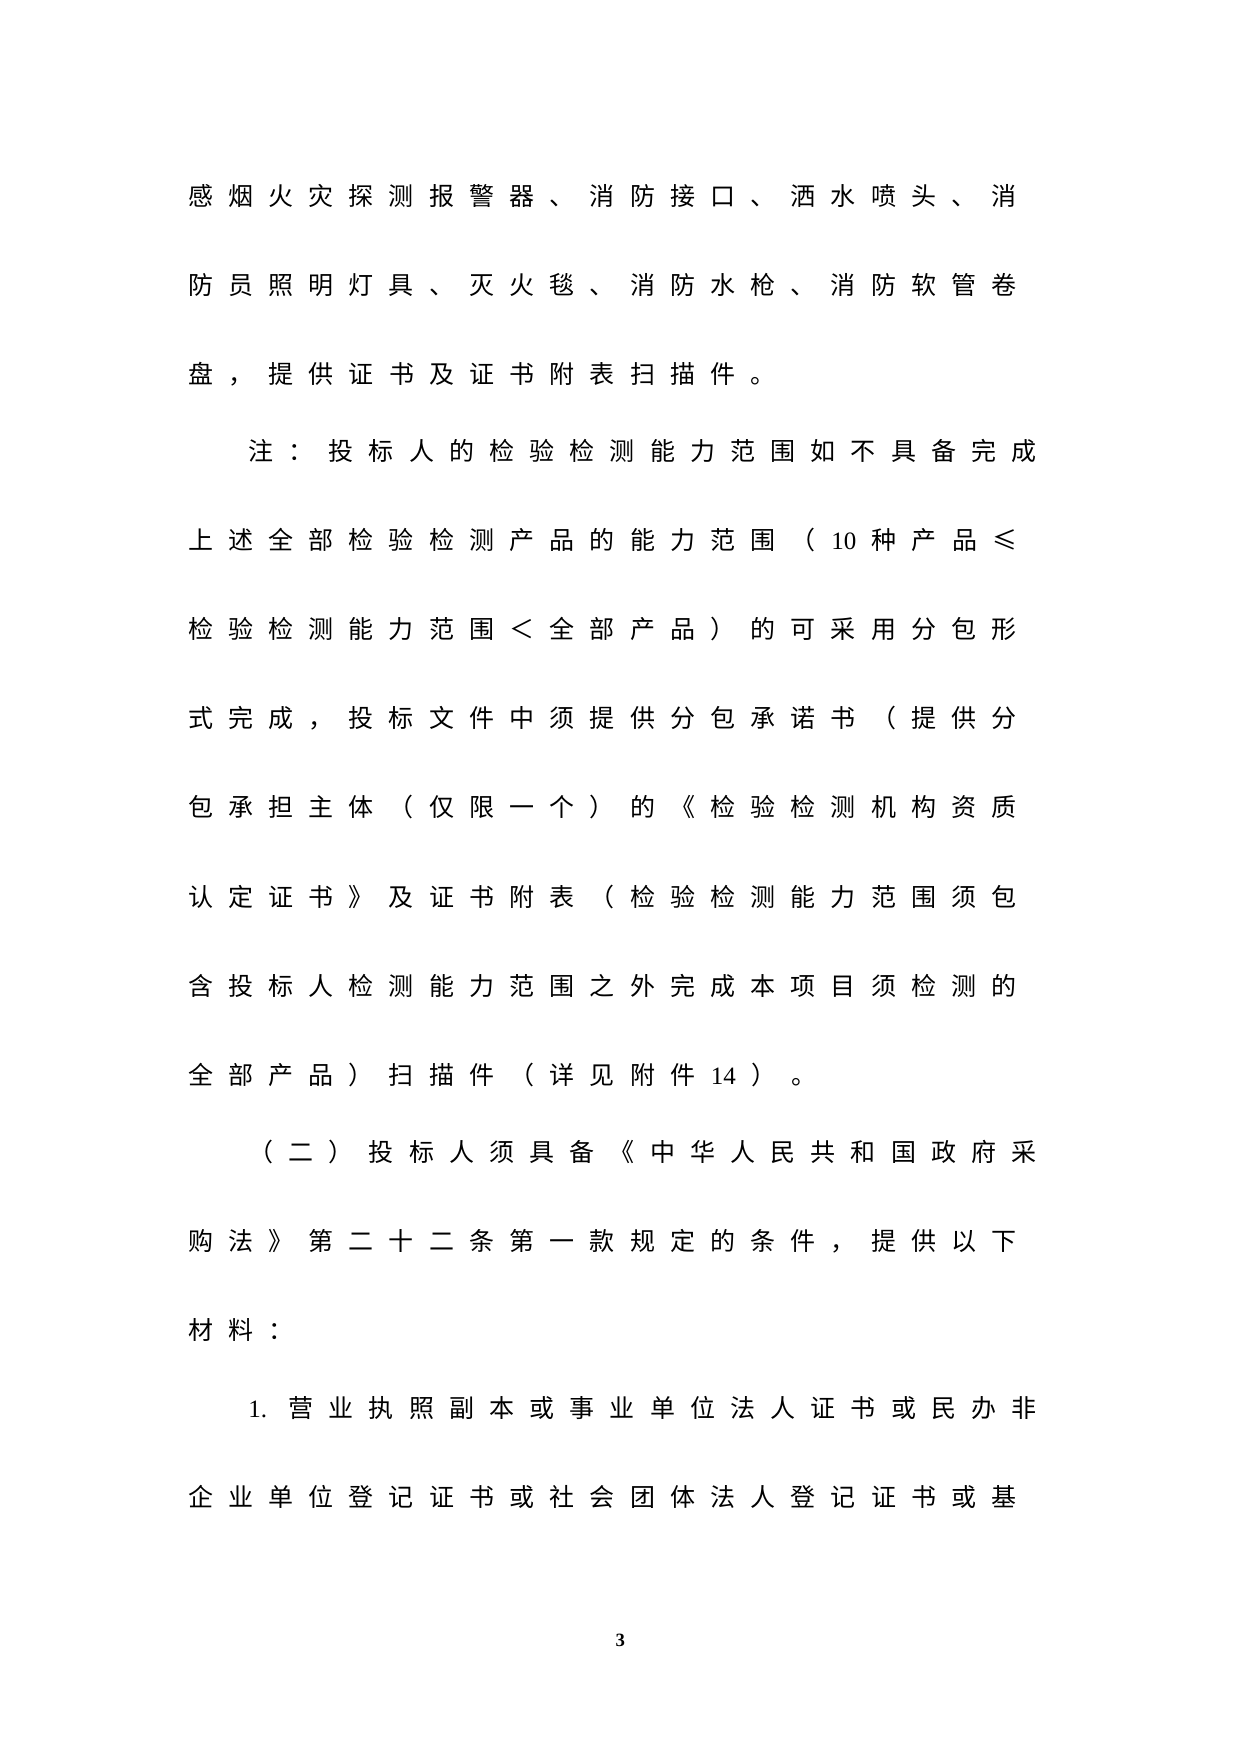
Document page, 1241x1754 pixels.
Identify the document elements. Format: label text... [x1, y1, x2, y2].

text （二）投标人须具备《中华人民共和国政府采购法》第二十二条第一款规定的条件，提供以下材料： [188, 1121, 1052, 1358]
text 注：投标人的检验检测能力范围如不具备完成上述全部检验检测产品的能力范围（10种产品≤检验检测能力范围＜全部产品）的可采用分包形式完成，投标文件中须提供分包承诺书（提供分包承担主体（仅限一个）的《检验检测机构资质认定证书》及证书附表（检验检测能力范围须包含投标人检测能力范围之外完成本项目须检测的全部产品）扫描件（详见附件14）。 [188, 420, 1052, 1103]
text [188, 164, 1052, 402]
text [188, 1377, 1052, 1525]
